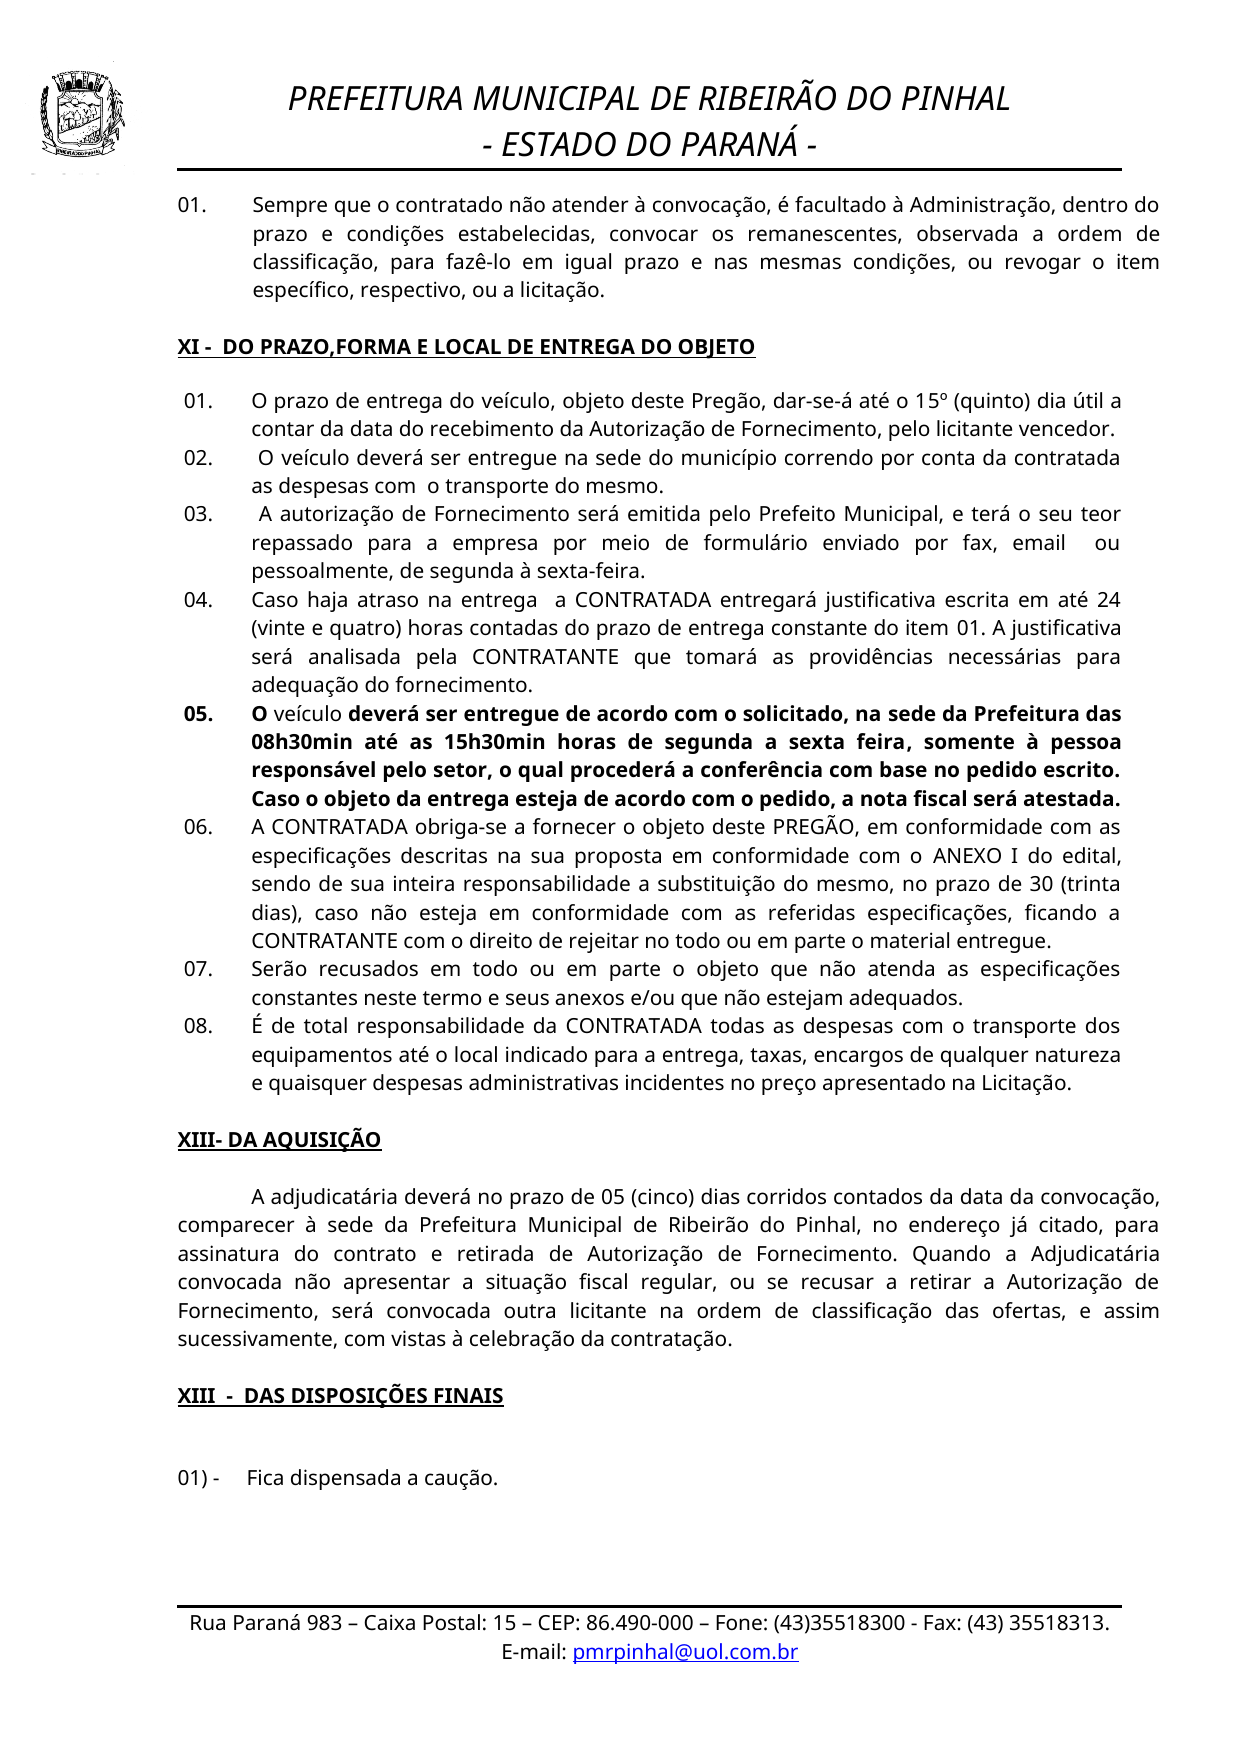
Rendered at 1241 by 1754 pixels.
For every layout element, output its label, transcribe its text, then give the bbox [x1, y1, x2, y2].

list Sempre que o contratado não atender à convocação, é facultado à Administração, dentro do prazo e condições estabelecidas, convocar os remanescentes, observada a ordem de classificação, para fazê-lo em igual prazo e nas mesmas condições, ou revogar o item específico, respectivo, ou a licitação. [177, 190, 1161, 304]
list O veículo deverá ser entregue de acordo com o solicitado, na sede da Prefeitura das 08h30min até as 15h30min horas de segunda a sexta feira, somente à pessoa responsável pelo setor, o qual procederá a conferência com base no pedido escrito. Caso o objeto da entrega esteja de acordo com o pedido, a nota fiscal será atestada. [183, 699, 1122, 812]
subtitle A adjudicatária deverá no prazo de 05 (cinco) dias corridos contados da data da convocação, comparecer à sede da Prefeitura Municipal de Ribeirão do Pinhal, no endereço já citado, para assinatura do contrato e retirada de Autorização de Fornecimento. Quando a Adjudicatária convocada não apresentar a situação fiscal regular, ou se recusar a retirar a Autorização de Fornecimento, será convocada outra licitante na ordem de classificação das ofertas, e assim sucessivamente, com vistas à celebração da contratação. [177, 1182, 1161, 1353]
list A CONTRATADA obriga-se a fornecer o objeto deste PREGÃO, em conformidade com as especificações descritas na sua proposta em conformidade com o ANEXO I do edital, sendo de sua inteira responsabilidade a substituição do mesmo, no prazo de 30 (trinta dias), caso não esteja em conformidade com as referidas especificações, ficando a CONTRATANTE com o direito de rejeitar no todo ou em parte o material entregue. [183, 812, 1122, 954]
list O veículo deverá ser entregue na sede do município correndo por conta da contratada as despesas com o transporte do mesmo. [183, 443, 1122, 499]
list Caso haja atraso na entrega a CONTRATADA entregará justificativa escrita em até 24 (vinte e quatro) horas contadas do prazo de entrega constante do item 01. A justificativa será analisada pela CONTRATANTE que tomará as providências necessárias para adequação do fornecimento. [183, 585, 1122, 699]
text XI - DO PRAZO,FORMA E LOCAL DE ENTREGA DO OBJETO [177, 332, 1122, 361]
list Serão recusados em todo ou em parte o objeto que não atenda as especificações constantes neste termo e seus anexos e/ou que não estejam adequados. [183, 954, 1122, 1011]
picture [24, 56, 143, 175]
text 01) - Fica dispensada a caução. [177, 1463, 1161, 1491]
list O prazo de entrega do veículo, objeto deste Pregão, dar-se-á até o 15º (quinto) dia útil a contar da data do recebimento da Autorização de Fornecimento, pelo licitante vencedor. [183, 386, 1122, 443]
list É de total responsabilidade da CONTRATADA todas as despesas com o transporte dos equipamentos até o local indicado para a entrega, taxas, encargos de qualquer natureza e quaisquer despesas administrativas incidentes no preço apresentado na Licitação. [183, 1011, 1122, 1097]
subtitle XIII- DA AQUISIÇÃO [177, 1125, 1161, 1154]
list A autorização de Fornecimento será emitida pelo Prefeito Municipal, e terá o seu teor repassado para a empresa por meio de formulário enviado por fax, email ou pessoalmente, de segunda à sexta-feira. [183, 499, 1122, 585]
subtitle XIII - DAS DISPOSIÇÕES FINAIS [177, 1381, 1161, 1409]
